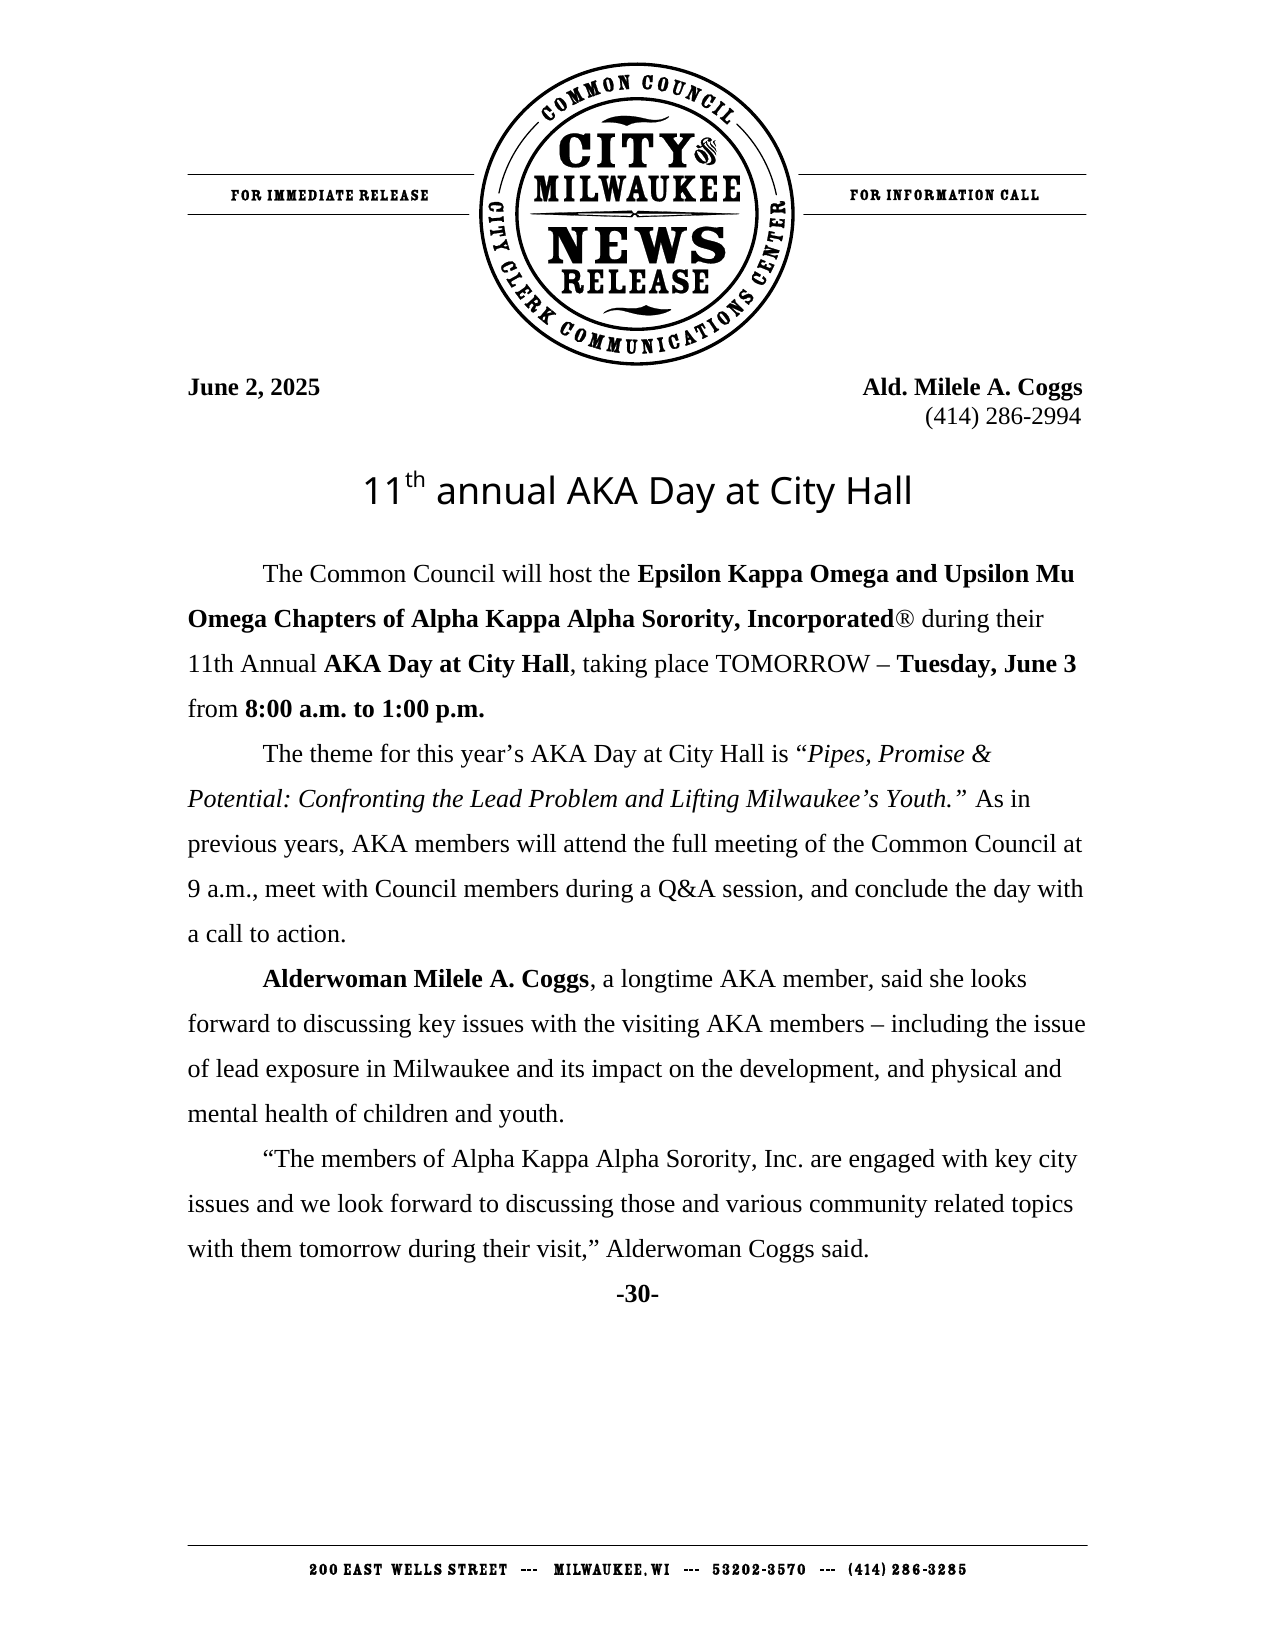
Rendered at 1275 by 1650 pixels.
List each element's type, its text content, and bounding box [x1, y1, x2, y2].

text Alderwoman Milele A. Coggs, a longtime AKA member, said she looks forward to discussing key issues with the visiting AKA members – including the issue of lead exposure in Milwaukee and its impact on the development, and physical and mental health of children and youth. [187, 963, 1087, 1128]
text (414) 286-2994 [187, 401, 1087, 430]
text The theme for this year’s AKA Day at City Hall is “Pipes, Promise & Potential: Confronting the Lead Problem and Lifting Milwaukee’s Youth.” As in previous years, AKA members will attend the full meeting of the Common Council at 9 a.m., meet with Council members during a Q&A session, and conclude the day with a call to action. [187, 738, 1087, 948]
text June 2, 2025 Ald. Milele A. Coggs [187, 372, 1087, 401]
text “The members of Alpha Kappa Alpha Sorority, Inc. are engaged with key city issues and we look forward to discussing those and various community related topics with them tomorrow during their visit,” Alderwoman Coggs said. [187, 1143, 1087, 1263]
text 11th annual AKA Day at City Hall [187, 464, 1087, 515]
text The Common Council will host the Epsilon Kappa Omega and Upsilon Mu Omega Chapters of Alpha Kappa Alpha Sorority, Incorporated® during their 11th Annual AKA Day at City Hall, taking place TOMORROW – Tuesday, June 3 from 8:00 a.m. to 1:00 p.m. [187, 558, 1087, 723]
text -30- [187, 1278, 1087, 1308]
